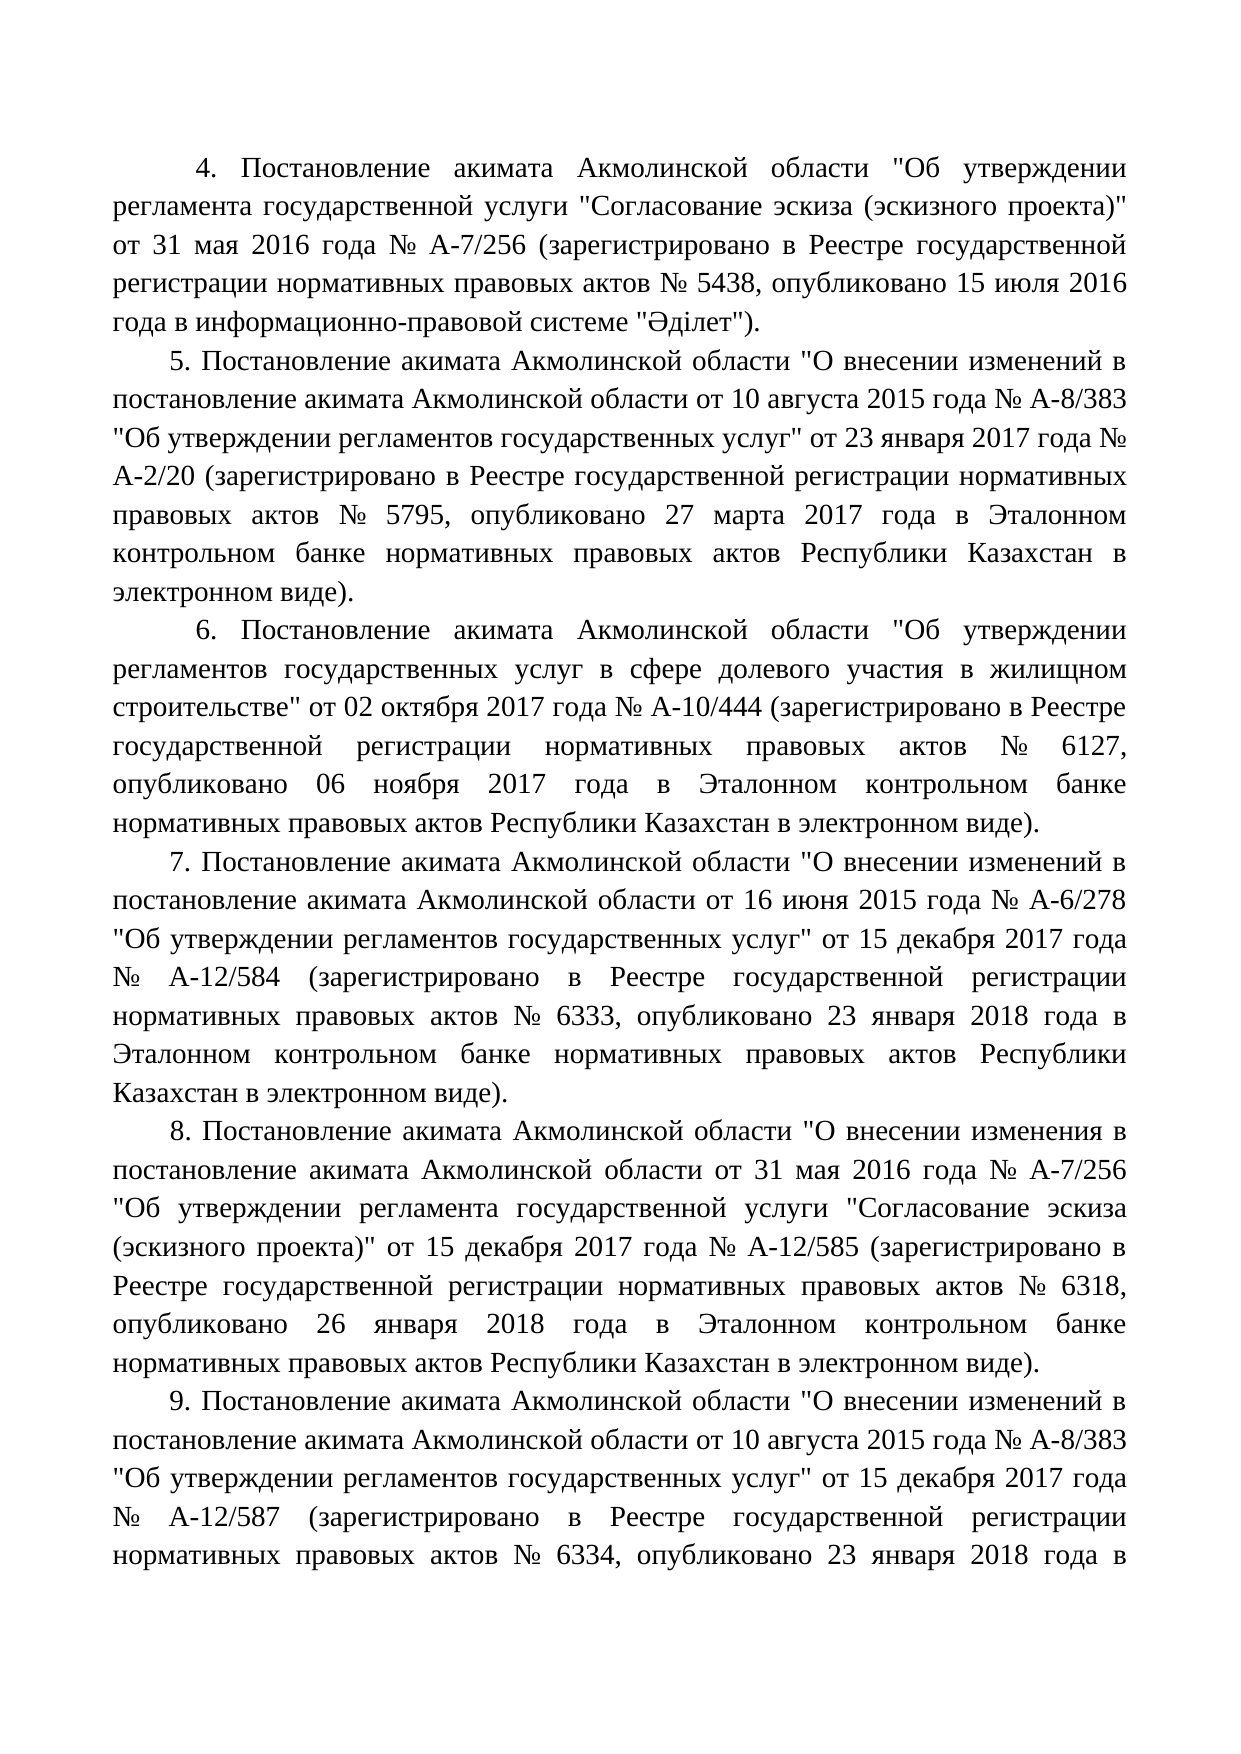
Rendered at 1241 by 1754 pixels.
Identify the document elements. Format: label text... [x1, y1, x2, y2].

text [112, 1383, 1128, 1571]
text 4. Постановление акимата Акмолинской области "Об утверждении регламента государственной услуги "Согласование эскиза (эскизного проекта)" от 31 мая 2016 года № А-7/256 (зарегистрировано в Реестре государственной регистрации нормативных правовых актов № 5438, опубликовано 15 июля 2016 года в информационно-правовой системе "Әділет"). [112, 150, 1128, 338]
text 6. Постановление акимата Акмолинской области "Об утверждении регламентов государственных услуг в сфере долевого участия в жилищном строительстве" от 02 октября 2017 года № А-10/444 (зарегистрировано в Реестре государственной регистрации нормативных правовых актов № 6127, опубликовано 06 ноября 2017 года в Эталонном контрольном банке нормативных правовых актов Республики Казахстан в электронном виде). [112, 612, 1128, 839]
text 5. Постановление акимата Акмолинской области "О внесении изменений в постановление акимата Акмолинской области от 10 августа 2015 года № А-8/383 "Об утверждении регламентов государственных услуг" от 23 января 2017 года № А-2/20 (зарегистрировано в Реестре государственной регистрации нормативных правовых актов № 5795, опубликовано 27 марта 2017 года в Эталонном контрольном банке нормативных правовых актов Республики Казахстан в электронном виде). [112, 343, 1128, 607]
text 7. Постановление акимата Акмолинской области "О внесении изменений в постановление акимата Акмолинской области от 16 июня 2015 года № А-6/278 "Об утверждении регламентов государственных услуг" от 15 декабря 2017 года № А-12/584 (зарегистрировано в Реестре государственной регистрации нормативных правовых актов № 6333, опубликовано 23 января 2018 года в Эталонном контрольном банке нормативных правовых актов Республики Казахстан в электронном виде). [112, 844, 1128, 1108]
text 8. Постановление акимата Акмолинской области "О внесении изменения в постановление акимата Акмолинской области от 31 мая 2016 года № А-7/256 "Об утверждении регламента государственной услуги "Согласование эскиза (эскизного проекта)" от 15 декабря 2017 года № А-12/585 (зарегистрировано в Реестре государственной регистрации нормативных правовых актов № 6318, опубликовано 26 января 2018 года в Эталонном контрольном банке нормативных правовых актов Республики Казахстан в электронном виде). [112, 1113, 1128, 1378]
